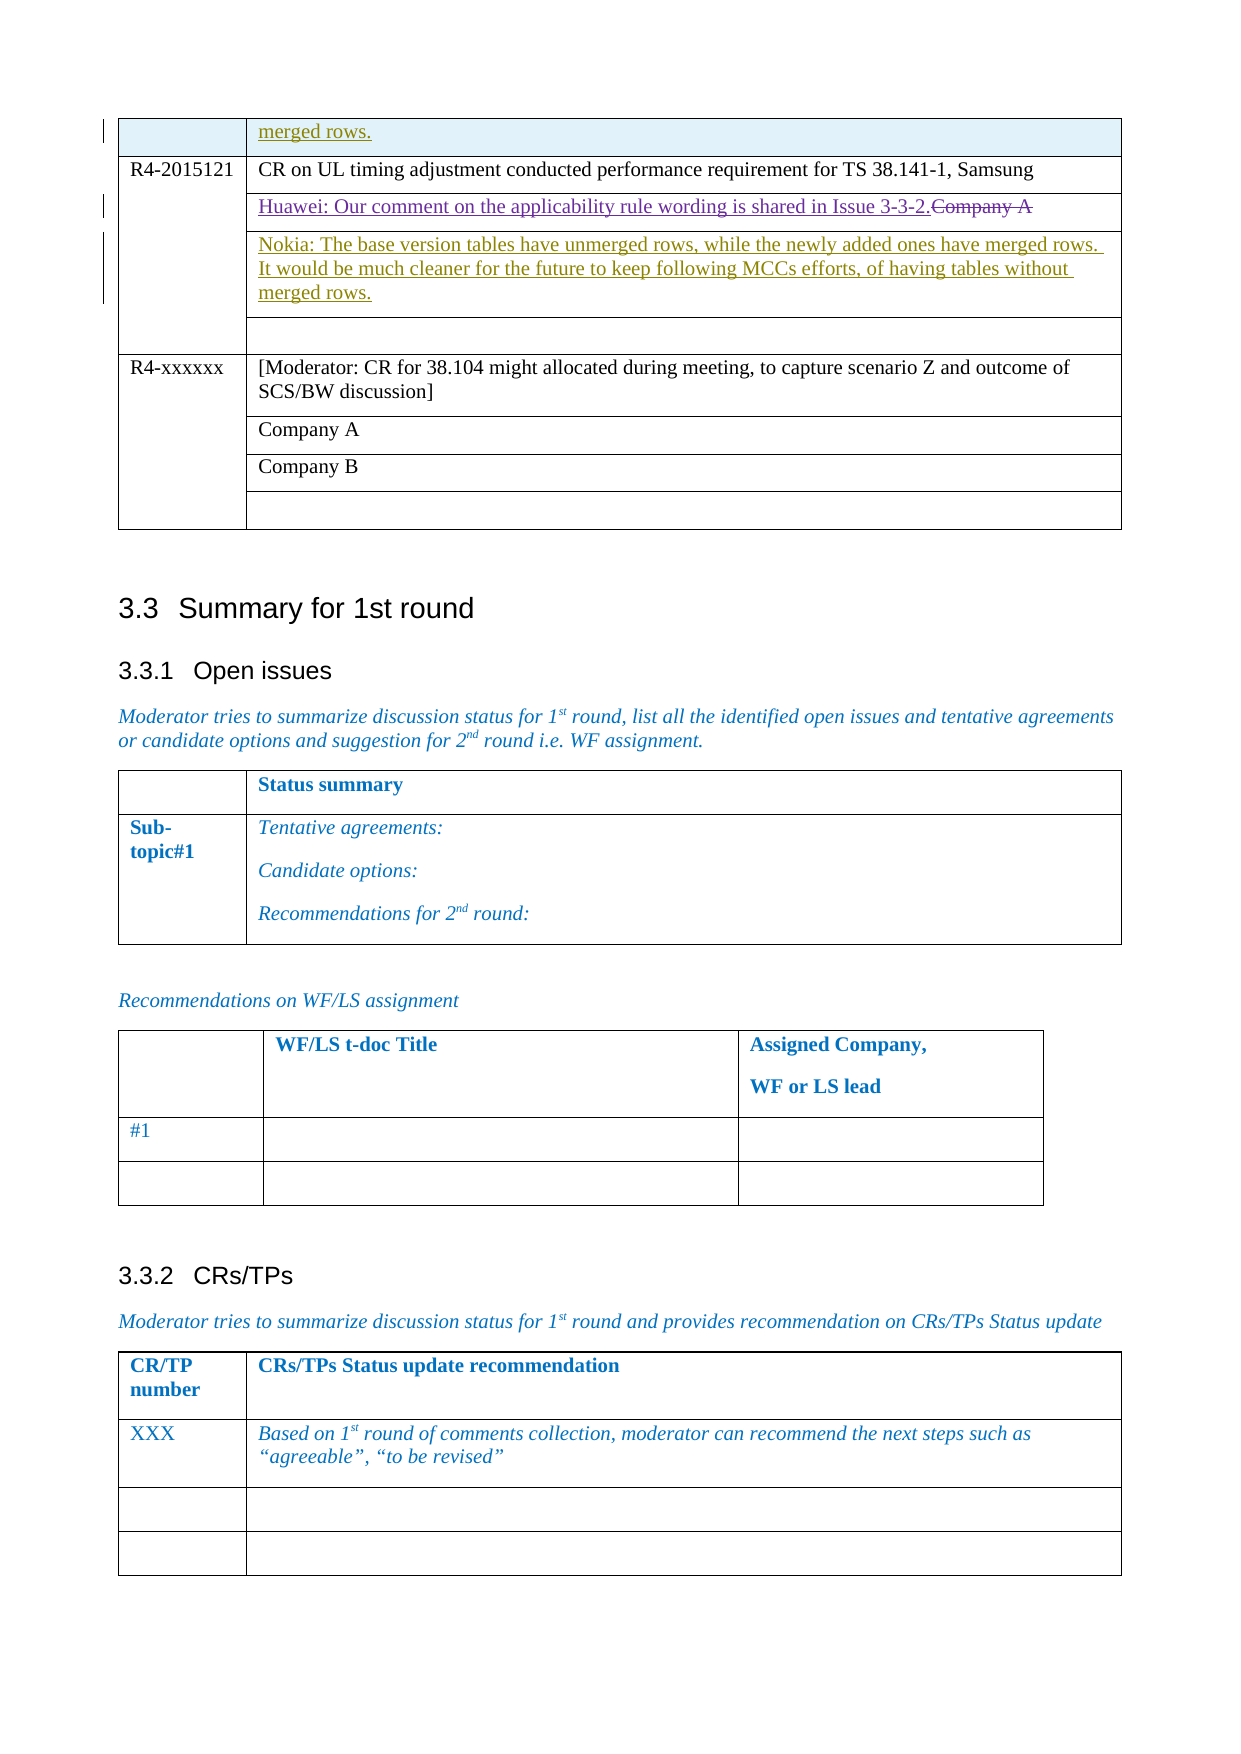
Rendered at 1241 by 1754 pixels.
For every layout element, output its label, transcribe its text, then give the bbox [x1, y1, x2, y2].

table_cell CR on UL timing adjustment conducted performance requirement for TS 38.141-1, Samsung [247, 157, 1121, 193]
table_cell [Moderator: CR for 38.104 might allocated during meeting, to capture scenario Z and outcome of SCS/BW discussion] [247, 355, 1121, 416]
table_header [119, 1031, 263, 1117]
table_header CR/TP number [119, 1353, 246, 1419]
table_header Status summary [247, 771, 1121, 814]
table_header WF/LS t-doc Title [264, 1031, 738, 1117]
table_cell [247, 1532, 1121, 1575]
text Moderator tries to summarize discussion status for 1st round and provides recommendation on CRs/TPs Status update [118, 1309, 1122, 1333]
table_header Assigned Company, WF or LS lead [739, 1031, 1043, 1117]
text Moderator tries to summarize discussion status for 1st round, list all the identified open issues and tentative agreements or candidate options and suggestion for 2nd round i.e. WF assignment. [118, 703, 1122, 752]
table_cell Sub-topic#1 [119, 815, 246, 944]
table_cell [739, 1162, 1043, 1205]
table_cell [119, 1532, 246, 1575]
table_header [119, 771, 246, 814]
table_cell R4-2015121 [119, 157, 246, 354]
table_cell [119, 1488, 246, 1531]
table_cell [264, 1118, 738, 1161]
table_cell R4-xxxxxx [119, 355, 246, 529]
table_cell Company B [247, 455, 1121, 491]
table_cell [264, 1162, 738, 1205]
subtitle CRs/TPs [118, 1261, 1122, 1290]
table_cell [247, 194, 1121, 231]
table_cell [247, 1488, 1121, 1531]
table_cell [247, 492, 1121, 529]
text Recommendations on WF/LS assignment [118, 988, 1122, 1012]
table_cell Based on 1st round of comments collection, moderator can recommend the next steps such as “agreeable”, “to be revised” [247, 1420, 1121, 1487]
table_cell [247, 232, 1121, 317]
table_cell [247, 318, 1121, 354]
table_cell [739, 1118, 1043, 1161]
table_cell #1 [119, 1118, 263, 1161]
subtitle Summary for 1st round [118, 591, 1122, 625]
table_header CRs/TPs Status update recommendation [247, 1353, 1121, 1419]
table_cell Company A [247, 417, 1121, 453]
subtitle Open issues [118, 656, 1122, 685]
table_cell Tentative agreements: Candidate options: Recommendations for 2nd round: [247, 815, 1121, 944]
table_cell XXX [119, 1420, 246, 1487]
table_cell [119, 1162, 263, 1205]
